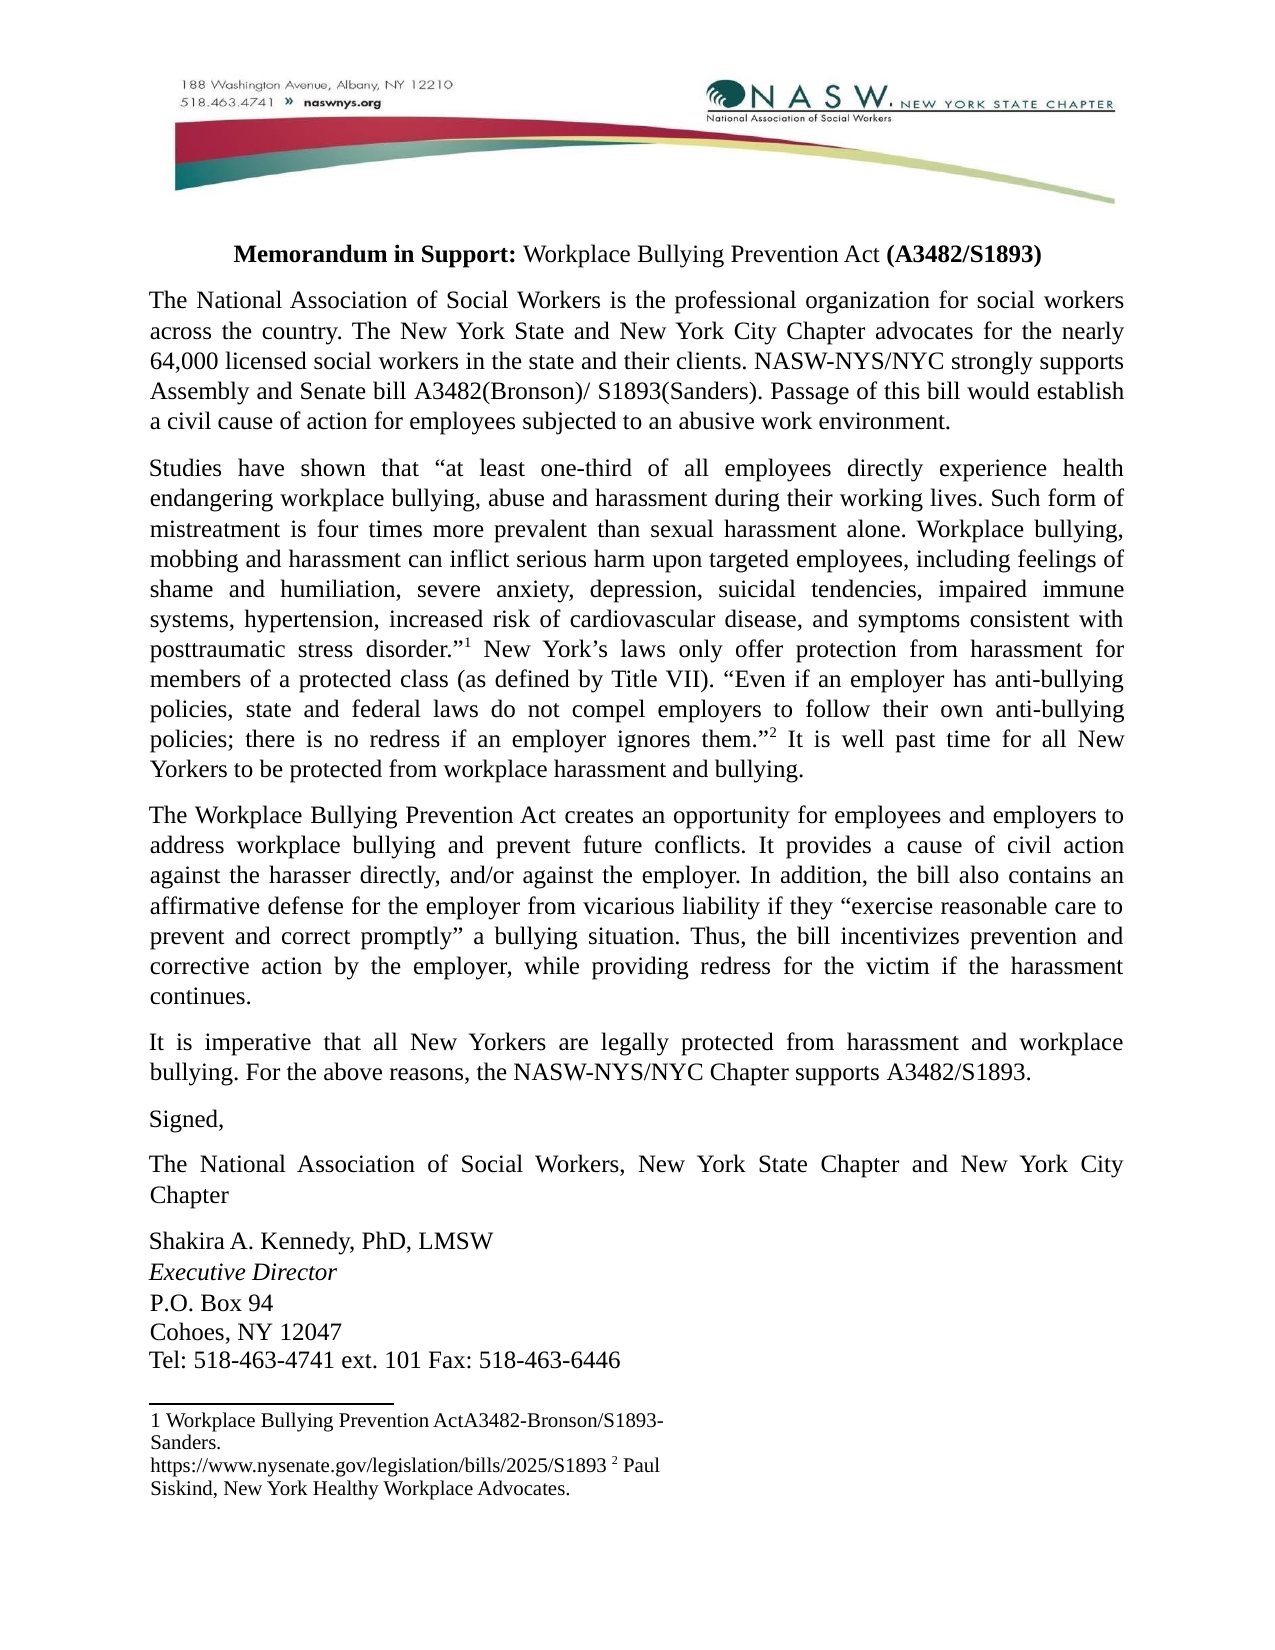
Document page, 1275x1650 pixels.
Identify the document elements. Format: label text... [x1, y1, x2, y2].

text The Workplace Bullying Prevention Act creates an opportunity for employees and employers to address workplace bullying and prevent future conflicts. It provides a cause of civil action against the harasser directly, and/or against the employer. In addition, the bill also contains an affirmative defense for the employer from vicarious liability if they “exercise reasonable care to prevent and correct promptly” a bullying situation. Thus, the bill incentivizes prevention and corrective action by the employer, while providing redress for the victim if the harassment continues. [148, 800, 1125, 1010]
picture [167, 75, 1122, 207]
text Executive Director [148, 1257, 1125, 1286]
text It is imperative that all New Yorkers are legally protected from harassment and workplace bullying. For the above reasons, the NASW-NYS/NYC Chapter supports A3482/S1893. [148, 1027, 1125, 1086]
text The National Association of Social Workers is the professional organization for social workers across the country. The New York State and New York City Chapter advocates for the nearly 64,000 licensed social workers in the state and their clients. NASW-NYS/NYC strongly supports Assembly and Senate bill A3482(Bronson)/ S1893(Sanders). Passage of this bill would establish a civil cause of action for employees subjected to an abusive work environment. [148, 286, 1125, 435]
text Signed, [148, 1104, 1125, 1132]
text Shakira A. Kennedy, PhD, LMSW [148, 1226, 1125, 1255]
text Studies have shown that “at least one-third of all employees directly experience health endangering workplace bullying, abuse and harassment during their working lives. Such form of mistreatment is four times more prevalent than sexual harassment alone. Workplace bullying, mobbing and harassment can inflict serious harm upon targeted employees, including feelings of shame and humiliation, severe anxiety, depression, suicidal tendencies, impaired immune systems, hypertension, increased risk of cardiovascular disease, and symptoms consistent with posttraumatic stress disorder.” New York’s laws only offer protection from harassment for members of a protected class (as defined by Title VII). “Even if an employer has anti-bullying policies, state and federal laws do not compel employers to follow their own anti-bullying policies; there is no redress if an employer ignores them.”2 It is well past time for all New Yorkers to be protected from workplace harassment and bullying. [148, 453, 1125, 783]
text P.O. Box 94 [149, 1288, 1125, 1317]
text The National Association of Social Workers, New York State Chapter and New York City Chapter [148, 1149, 1125, 1208]
text Tel: 518-463-4741 ext. 101 Fax: 518-463-6446 [148, 1345, 1125, 1374]
text Memorandum in Support: Workplace Bullying Prevention Act (A3482/S1893) [150, 239, 1125, 268]
text Cohoes, NY 12047 [149, 1317, 1125, 1345]
